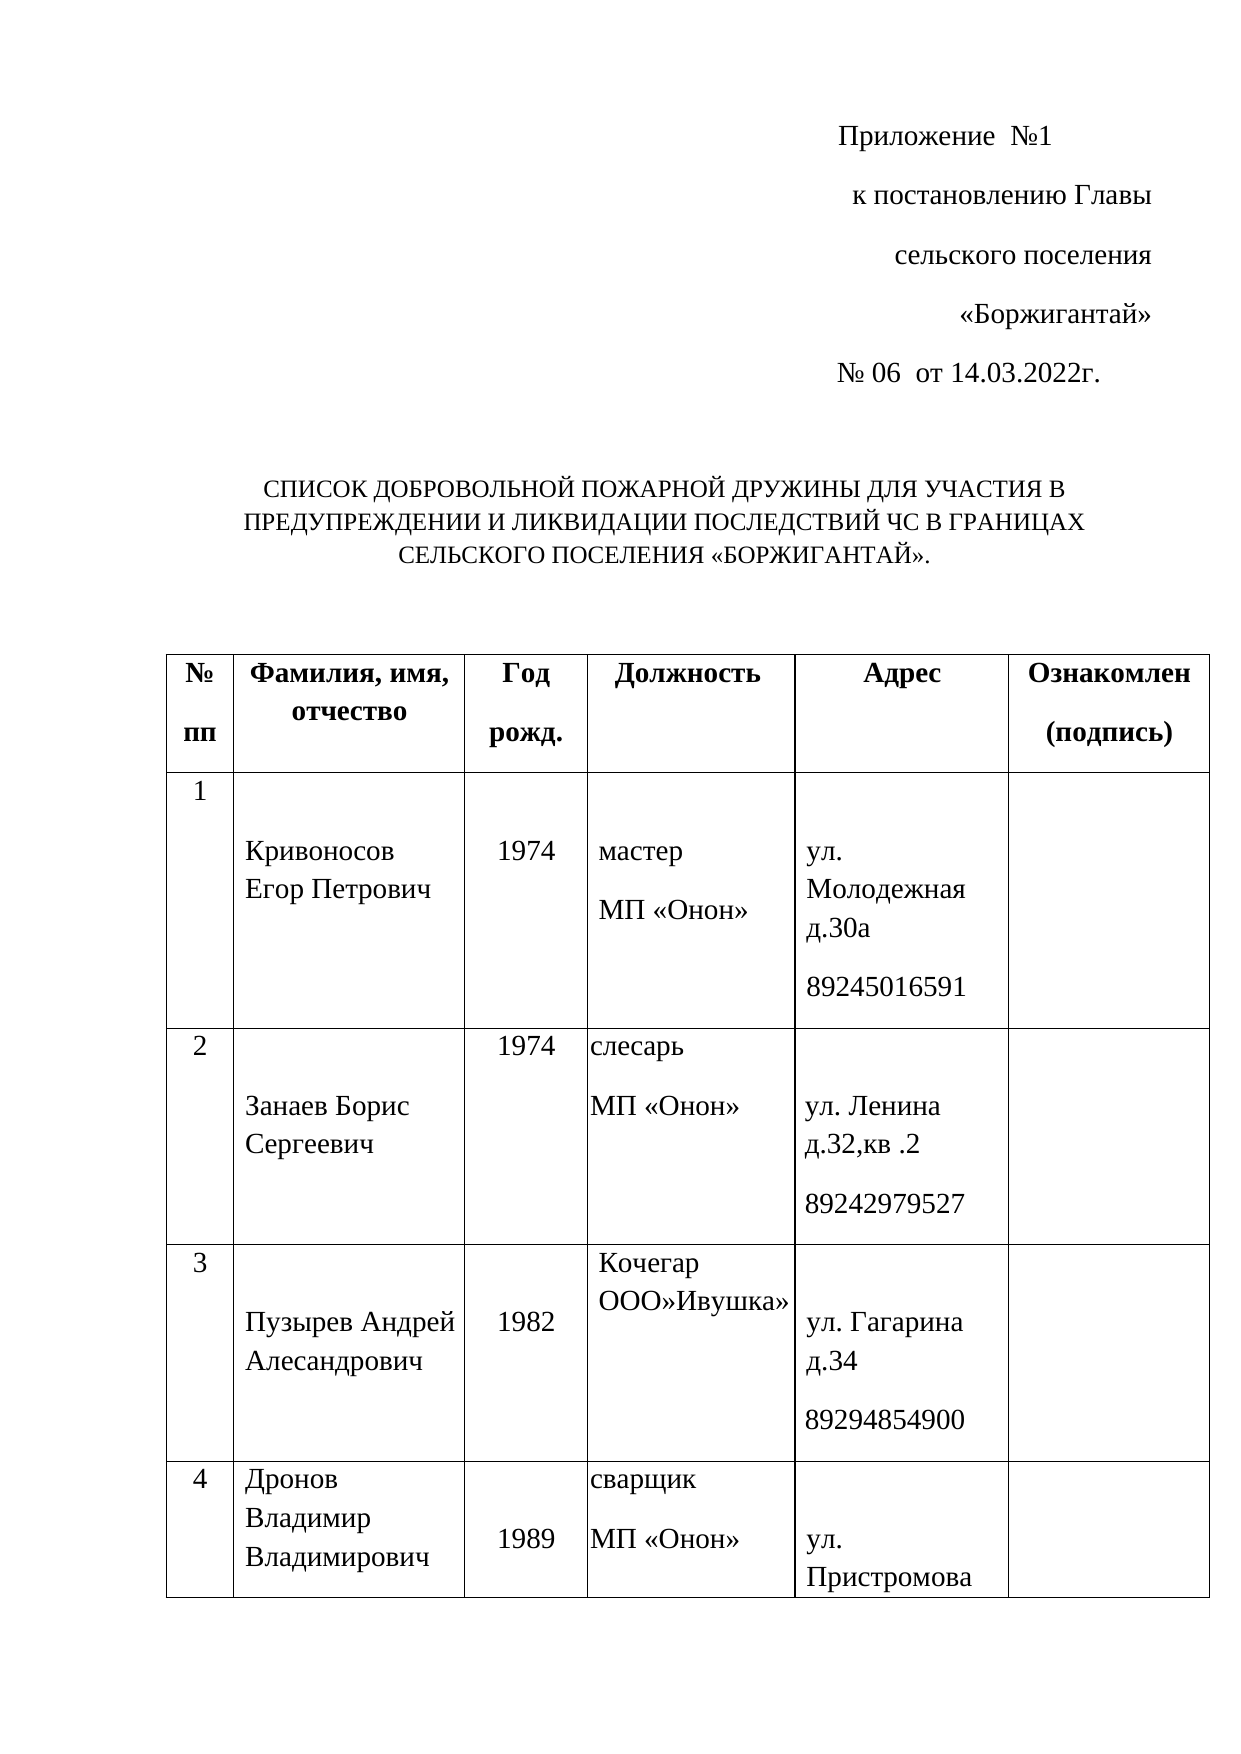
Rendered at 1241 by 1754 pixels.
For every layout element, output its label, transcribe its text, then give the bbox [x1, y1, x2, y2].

table_cell слесарь МП «Онон» [588, 1029, 794, 1244]
table_cell 1974 [465, 1029, 587, 1244]
table_cell [1009, 1462, 1209, 1597]
table_cell [1009, 1029, 1209, 1244]
text сельского поселения [177, 237, 1152, 270]
table_header Год рожд. [465, 655, 587, 772]
table_cell [1009, 773, 1209, 1027]
table_header Адрес [796, 655, 1008, 772]
table_header № пп [167, 655, 233, 772]
text Приложение №1 [177, 118, 1152, 152]
text к постановлению Главы [177, 177, 1152, 211]
table_header Фамилия, имя, отчество [234, 655, 464, 772]
text № 06 от 14.03.2022г. [177, 356, 1152, 389]
table_cell [1009, 1245, 1209, 1461]
table_cell 3 [167, 1245, 233, 1461]
table_cell мастер МП «Онон» [588, 773, 794, 1027]
table_cell 4 [167, 1462, 233, 1597]
text «Боржигантай» [177, 296, 1152, 330]
table_cell сварщик МП «Онон» [588, 1462, 794, 1597]
table_cell ул. Молодежная д.30а 89245016591 [796, 773, 1008, 1027]
table_cell ул. Гагарина д.34 89294854900 [796, 1245, 1008, 1461]
table_cell 1982 [465, 1245, 587, 1461]
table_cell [796, 1462, 1008, 1597]
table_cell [234, 1462, 464, 1597]
table_cell Занаев Борис Сергеевич [234, 1029, 464, 1244]
table_cell 1 [167, 773, 233, 1027]
table_cell Кривоносов Егор Петрович [234, 773, 464, 1027]
table_header Ознакомлен (подпись) [1009, 655, 1209, 772]
table_cell ул. Ленина д.32,кв .2 89242979527 [796, 1029, 1008, 1244]
table_cell 2 [167, 1029, 233, 1244]
table_header Должность [588, 655, 794, 772]
table_cell Пузырев Андрей Алесандрович [234, 1245, 464, 1461]
table_cell 1989 [465, 1462, 587, 1597]
table_cell 1974 [465, 773, 587, 1027]
table_cell Кочегар ООО»Ивушка» [588, 1245, 794, 1461]
text СПИСОК ДОБРОВОЛЬНОЙ ПОЖАРНОЙ ДРУЖИНЫ ДЛЯ УЧАСТИЯ В ПРЕДУПРЕЖДЕНИИ И ЛИКВИДАЦИИ ПОСЛЕДСТВИЙ ЧС В ГРАНИЦАХ СЕЛЬСКОГО ПОСЕЛЕНИЯ «БОРЖИГАНТАЙ». [177, 474, 1152, 569]
